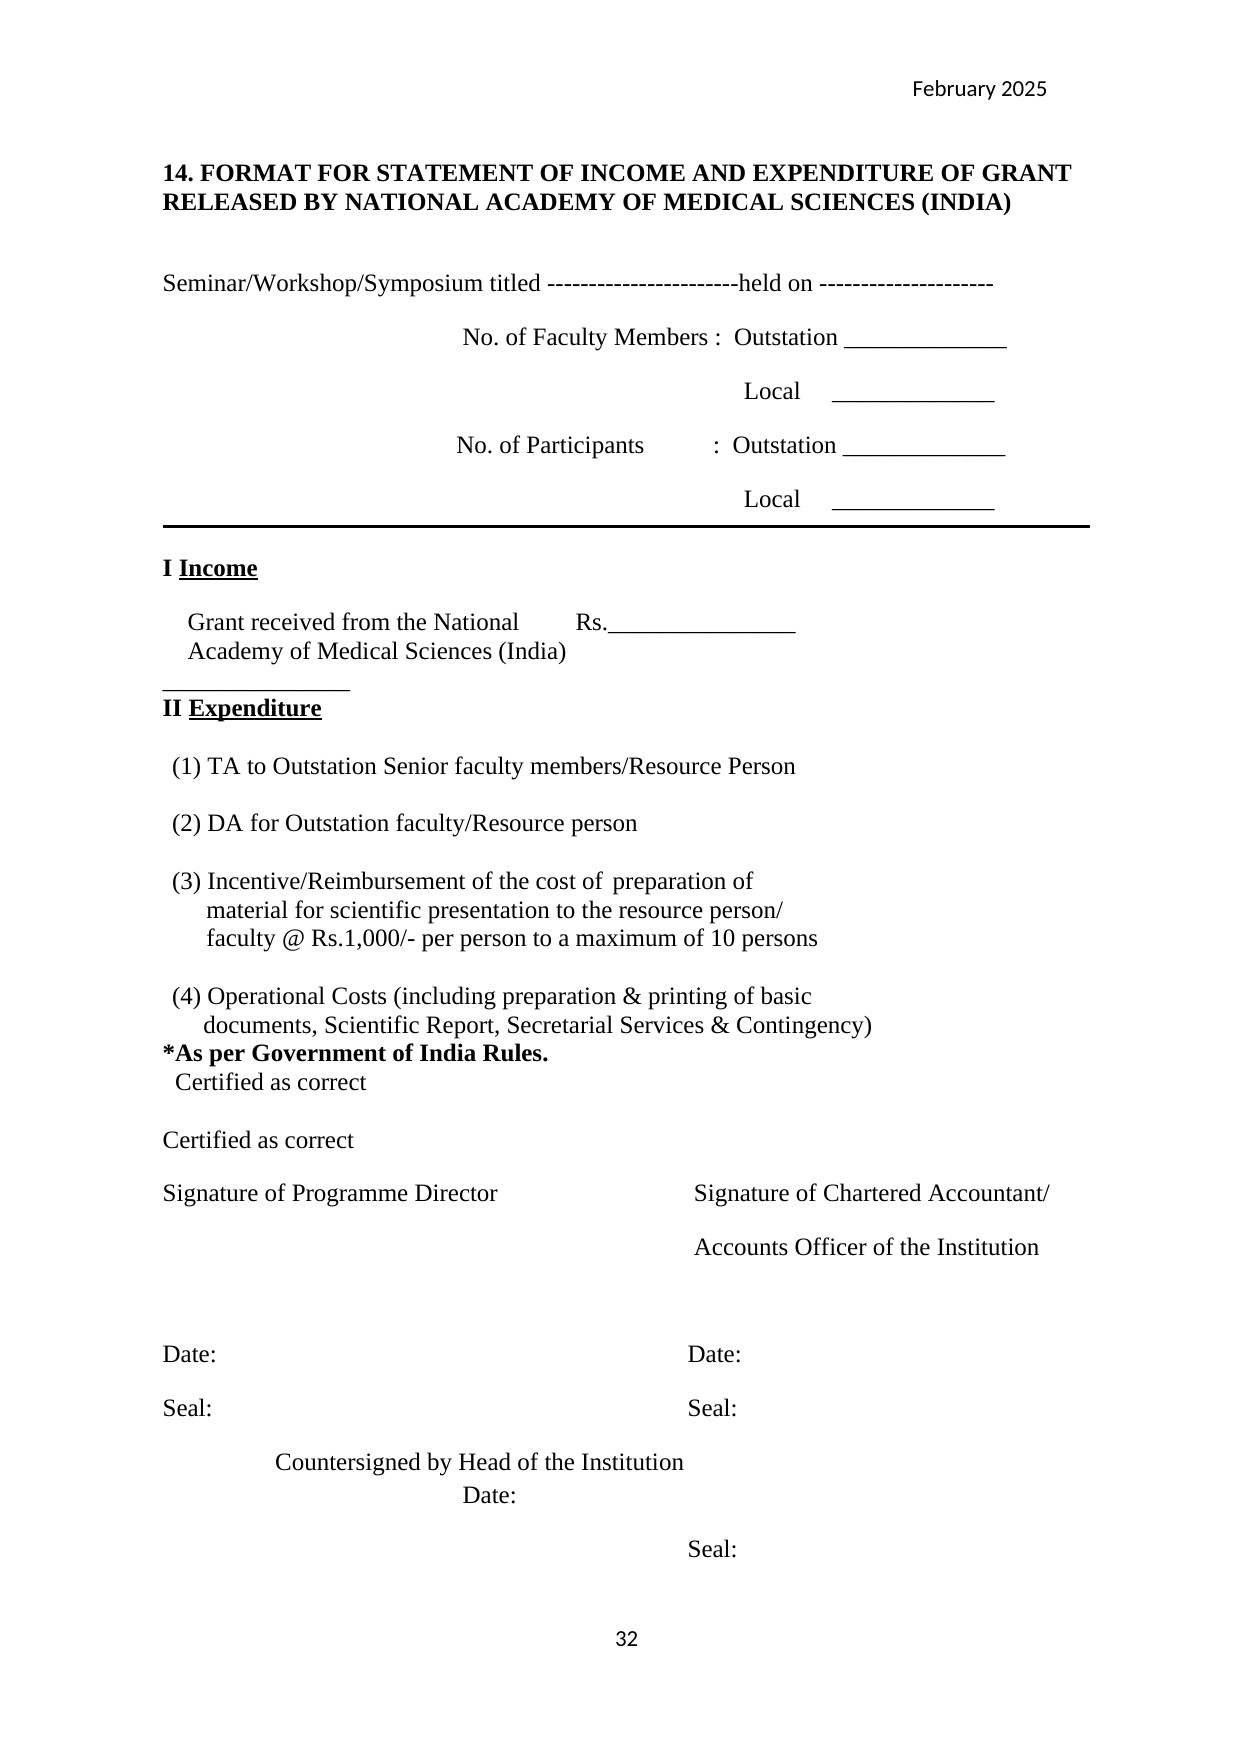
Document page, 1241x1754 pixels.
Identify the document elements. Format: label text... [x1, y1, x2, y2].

text _______________ [162, 665, 1090, 693]
text Seal: [162, 1534, 1090, 1563]
text Signature of Programme Director Signature of Chartered Accountant/ [162, 1178, 1090, 1207]
text Certified as correct [162, 1067, 1090, 1096]
text Seal: Seal: [162, 1393, 1090, 1422]
text *As per Government of India Rules. [162, 1038, 1090, 1067]
text Grant received from the National Rs._______________ [181, 607, 1090, 636]
text Accounts Officer of the Institution [162, 1232, 1090, 1261]
subtitle 14. FORMAT FOR STATEMENT OF INCOME AND EXPENDITURE OF GRANT RELEASED BY NATIONAL ACADEMY OF MEDICAL SCIENCES (INDIA) [162, 158, 1090, 215]
text Local _____________ [162, 484, 1090, 528]
text documents, Scientific Report, Secretarial Services & Contingency) [172, 1010, 1090, 1038]
text (1) TA to Outstation Senior faculty members/Resource Person [172, 751, 1090, 780]
text Certified as correct [162, 1125, 1090, 1153]
text (2) DA for Outstation faculty/Resource person [172, 808, 1090, 837]
text Local _____________ [162, 376, 1090, 405]
text No. of Participants : Outstation _____________ [162, 430, 1090, 459]
text Countersigned by Head of the Institution Date: [162, 1447, 1090, 1509]
text material for scientific presentation to the resource person/ [162, 895, 1090, 923]
text Seminar/Workshop/Symposium titled -----------------------held on --------------------- [162, 268, 1090, 297]
text I Income [162, 553, 1090, 582]
text No. of Faculty Members : Outstation _____________ [462, 322, 1090, 351]
text Academy of Medical Sciences (India) [181, 636, 1090, 665]
text (3) Incentive/Reimbursement of the cost of preparation of [172, 866, 1090, 895]
text faculty @ Rs.1,000/- per person to a maximum of 10 persons [162, 923, 1090, 952]
text II Expenditure [162, 693, 1090, 722]
text Date: Date: [162, 1339, 1090, 1368]
text (4) Operational Costs (including preparation & printing of basic [172, 981, 1090, 1010]
